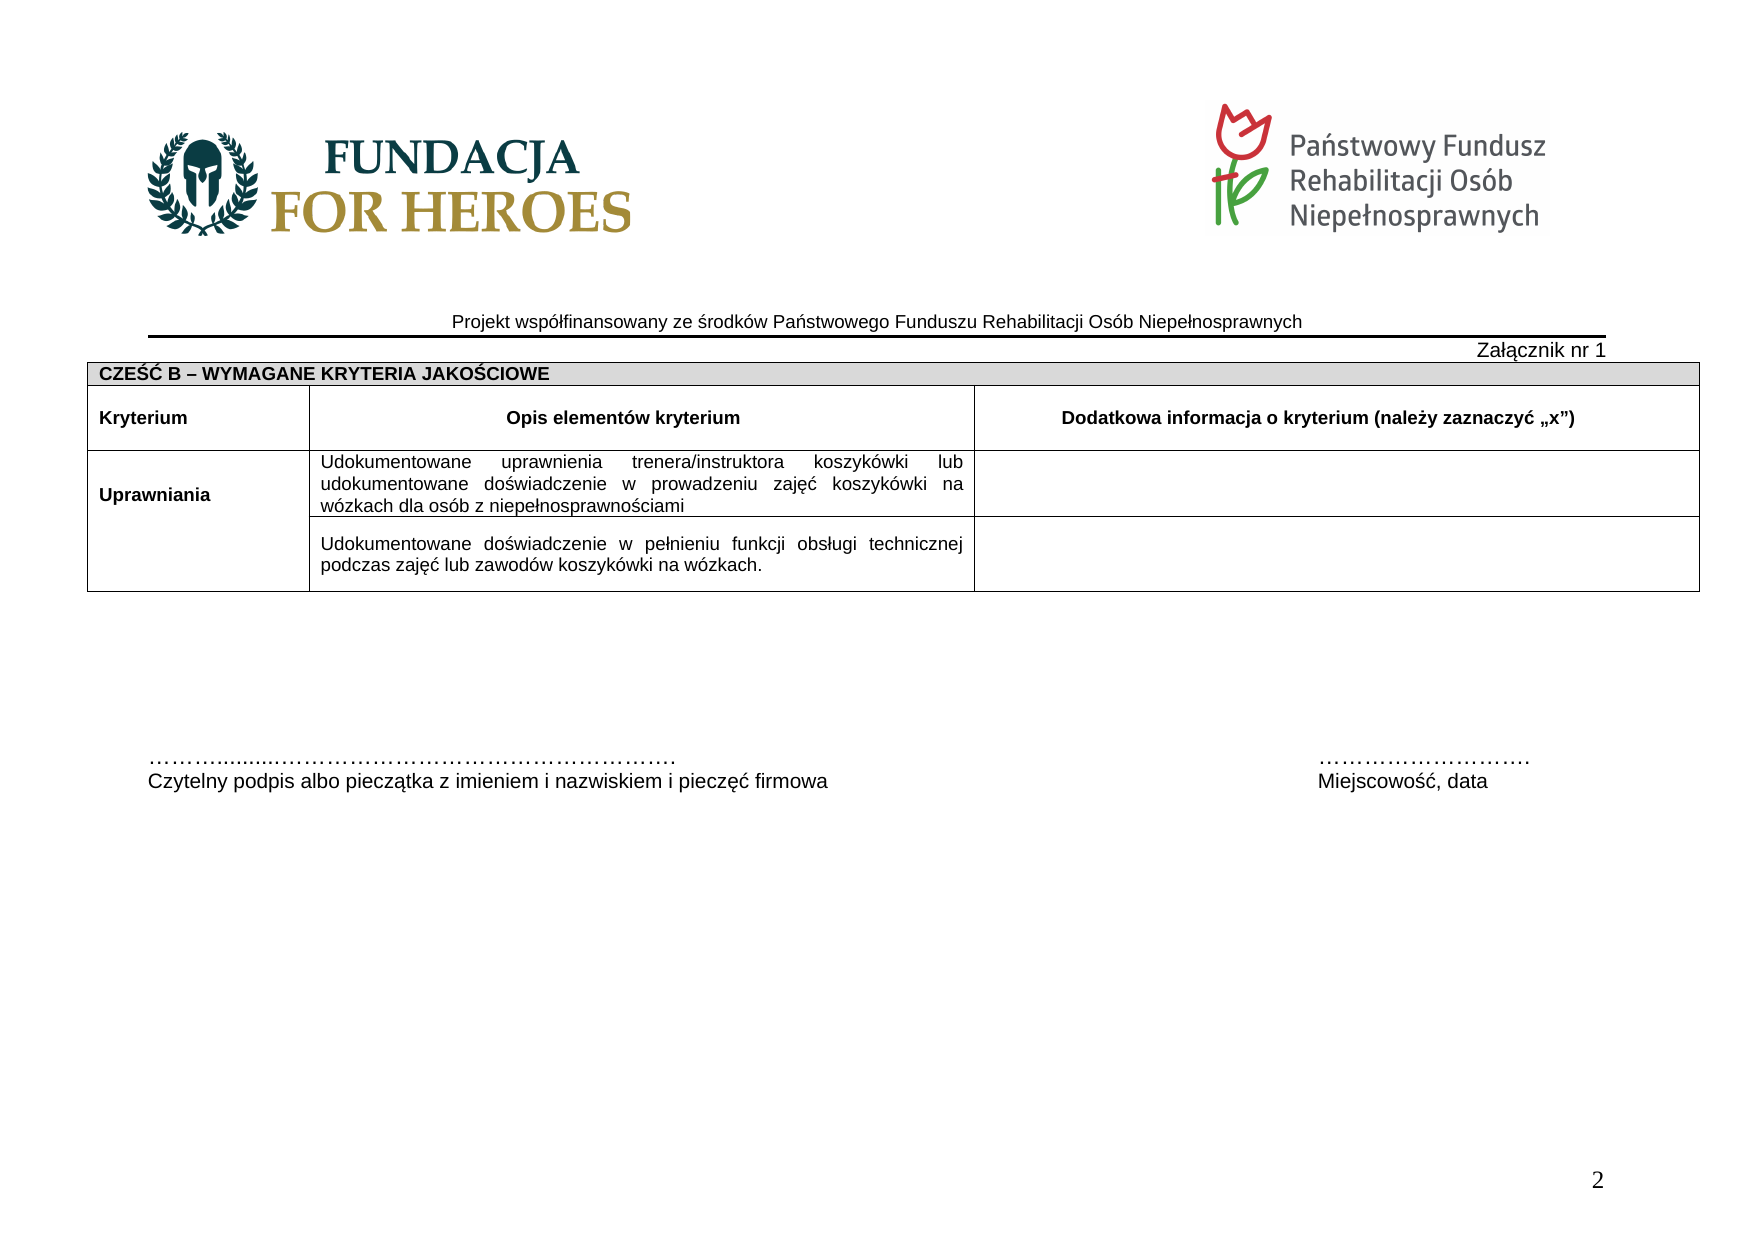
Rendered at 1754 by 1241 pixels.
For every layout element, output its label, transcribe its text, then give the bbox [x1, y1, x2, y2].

table_cell Kryterium [88, 386, 309, 450]
table_cell Opis elementów kryterium [310, 386, 974, 450]
title Czytelny podpis albo pieczątka z imieniem i nazwiskiem i pieczęć firmowa Miejscowość, data [148, 769, 1569, 793]
picture [147, 132, 630, 236]
picture [1205, 100, 1550, 236]
table_cell Uprawniania [88, 451, 309, 591]
table_cell CZEŚĆ B – WYMAGANE KRYTERIA JAKOŚCIOWE [88, 363, 1699, 385]
table_cell Dodatkowa informacja o kryterium (należy zaznaczyć „x”) [975, 386, 1699, 450]
table_cell Udokumentowane uprawnienia trenera/instruktora koszykówki lub udokumentowane doświadczenie w prowadzeniu zajęć koszykówki na wózkach dla osób z niepełnosprawnościami [310, 451, 974, 516]
table_cell [975, 517, 1699, 591]
title ………..........……………………………………………. ………………………. [148, 743, 1606, 769]
table_cell Udokumentowane doświadczenie w pełnieniu funkcji obsługi technicznej podczas zajęć lub zawodów koszykówki na wózkach. [310, 517, 974, 591]
table_cell [975, 451, 1699, 516]
